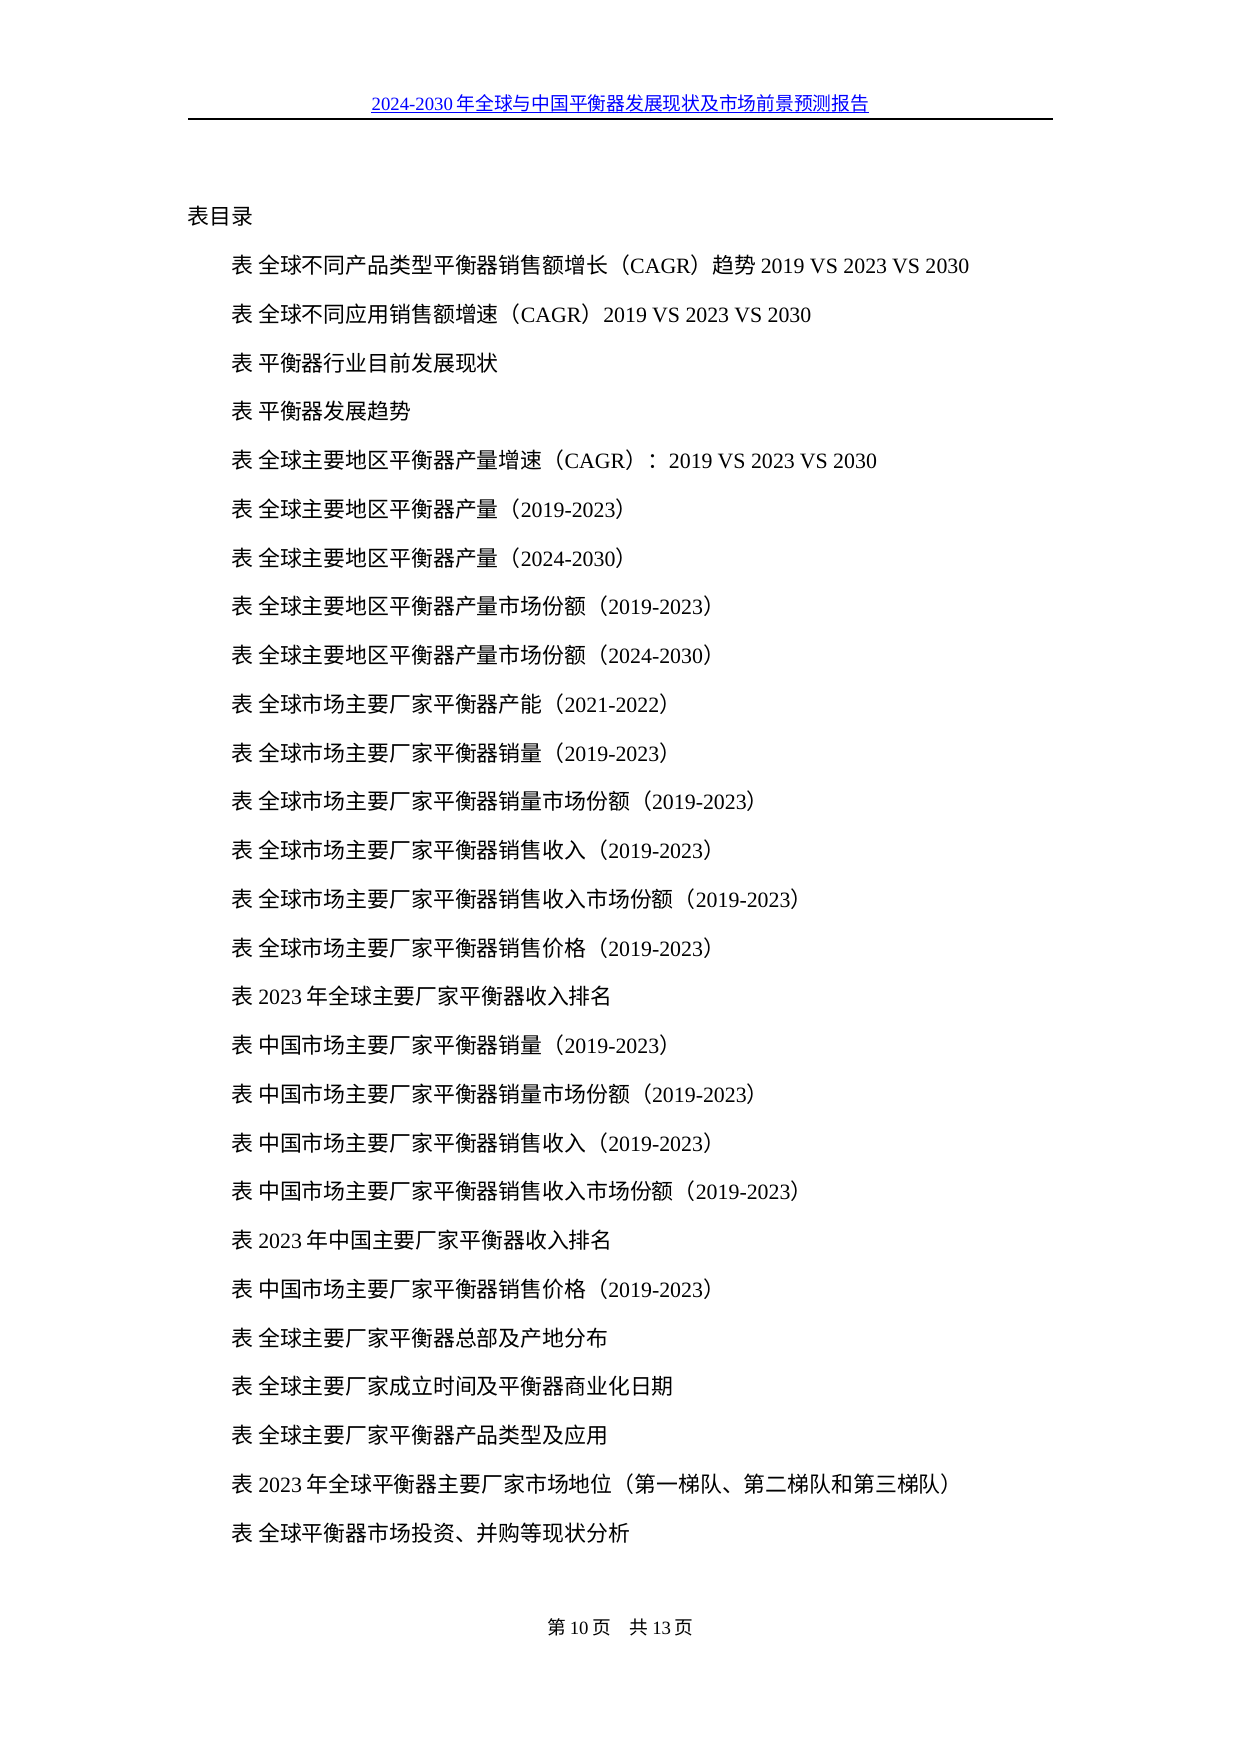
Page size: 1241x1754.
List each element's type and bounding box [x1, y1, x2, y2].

text [187, 150, 1053, 1548]
